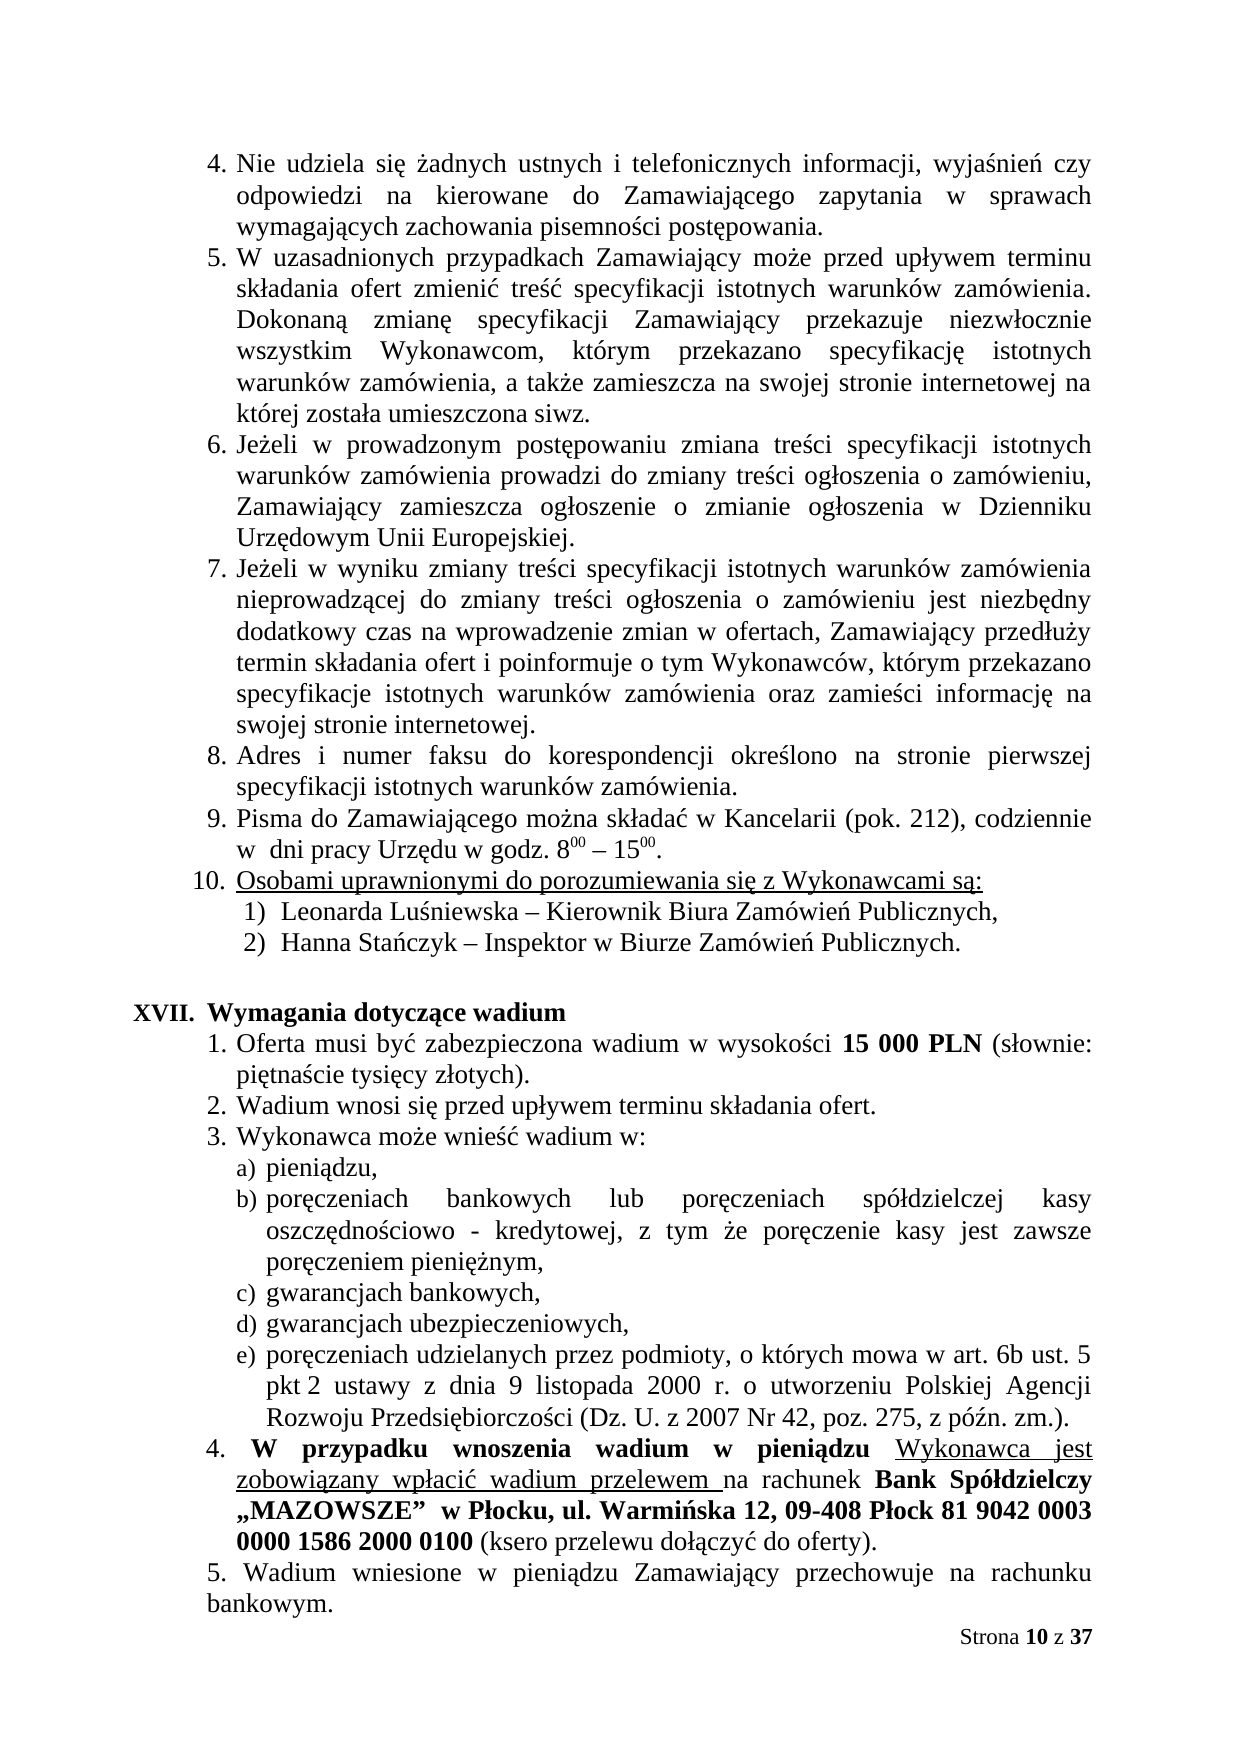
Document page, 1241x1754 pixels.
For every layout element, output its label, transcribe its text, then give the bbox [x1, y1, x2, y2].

list poręczeniach udzielanych przez podmioty, o których mowa w art. 6b ust. 5 pkt 2 ustawy z dnia 9 listopada 2000 r. o utworzeniu Polskiej Agencji Rozwoju Przedsiębiorczości (Dz. U. z 2007 Nr 42, poz. 275, z późn. zm.). [236, 1338, 1093, 1432]
list poręczeniach bankowych lub poręczeniach spółdzielczej kasy oszczędnościowo - kredytowej, z tym że poręczenie kasy jest zawsze poręczeniem pieniężnym, [236, 1183, 1093, 1276]
list gwarancjach bankowych, [236, 1276, 1093, 1307]
list Jeżeli w wyniku zmiany treści specyfikacji istotnych warunków zamówienia nieprowadzącej do zmiany treści ogłoszenia o zamówieniu jest niezbędny dodatkowy czas na wprowadzenie zmian w ofertach, Zamawiający przedłuży termin składania ofert i poinformuje o tym Wykonawców, którym przekazano specyfikacje istotnych warunków zamówienia oraz zamieści informację na swojej stronie internetowej. [207, 552, 1093, 739]
list Adres i numer faksu do korespondencji określono na stronie pierwszej specyfikacji istotnych warunków zamówienia. [207, 739, 1093, 802]
list Wymagania dotyczące wadium [133, 996, 1093, 1027]
list Nie udziela się żadnych ustnych i telefonicznych informacji, wyjaśnień czy odpowiedzi na kierowane do Zamawiającego zapytania w sprawach wymagających zachowania pisemności postępowania. [207, 148, 1093, 241]
list Wadium wnosi się przed upływem terminu składania ofert. [207, 1089, 1093, 1120]
list pieniądzu, [236, 1151, 1093, 1183]
list W uzasadnionych przypadkach Zamawiający może przed upływem terminu składania ofert zmienić treść specyfikacji istotnych warunków zamówienia. Dokonaną zmianę specyfikacji Zamawiający przekazuje niezwłocznie wszystkim Wykonawcom, którym przekazano specyfikację istotnych warunków zamówienia, a także zamieszcza na swojej stronie internetowej na której została umieszczona siwz. [207, 241, 1093, 428]
list Wykonawca może wnieść wadium w: [207, 1120, 1093, 1151]
list Oferta musi być zabezpieczona wadium w wysokości 15 000 PLN (słownie: piętnaście tysięcy złotych). [207, 1027, 1093, 1089]
text 5. Wadium wniesione w pieniądzu Zamawiający przechowuje na rachunku bankowym. [207, 1556, 1093, 1619]
list Leonarda Luśniewska – Kierownik Biura Zamówień Publicznych, [243, 895, 1093, 926]
list Osobami uprawnionymi do porozumiewania się z Wykonawcami są: [192, 864, 1093, 895]
list Jeżeli w prowadzonym postępowaniu zmiana treści specyfikacji istotnych warunków zamówienia prowadzi do zmiany treści ogłoszenia o zamówieniu, Zamawiający zamieszcza ogłoszenie o zmianie ogłoszenia w Dzienniku Urzędowym Unii Europejskiej. [207, 428, 1093, 552]
list Pisma do Zamawiającego można składać w Kancelarii (pok. 212), codziennie w dni pracy Urzędu w godz. 800 – 1500. [207, 802, 1093, 864]
text 4. W przypadku wnoszenia wadium w pieniądzu Wykonawca jest zobowiązany wpłacić wadium przelewem na rachunek Bank Spółdzielczy „MAZOWSZE” w Płocku, ul. Warmińska 12, 09-408 Płock 81 9042 0003 0000 1586 2000 0100 (ksero przelewu dołączyć do oferty). [206, 1432, 1093, 1556]
list Hanna Stańczyk – Inspektor w Biurze Zamówień Publicznych. [243, 926, 1093, 957]
list gwarancjach ubezpieczeniowych, [236, 1307, 1093, 1338]
